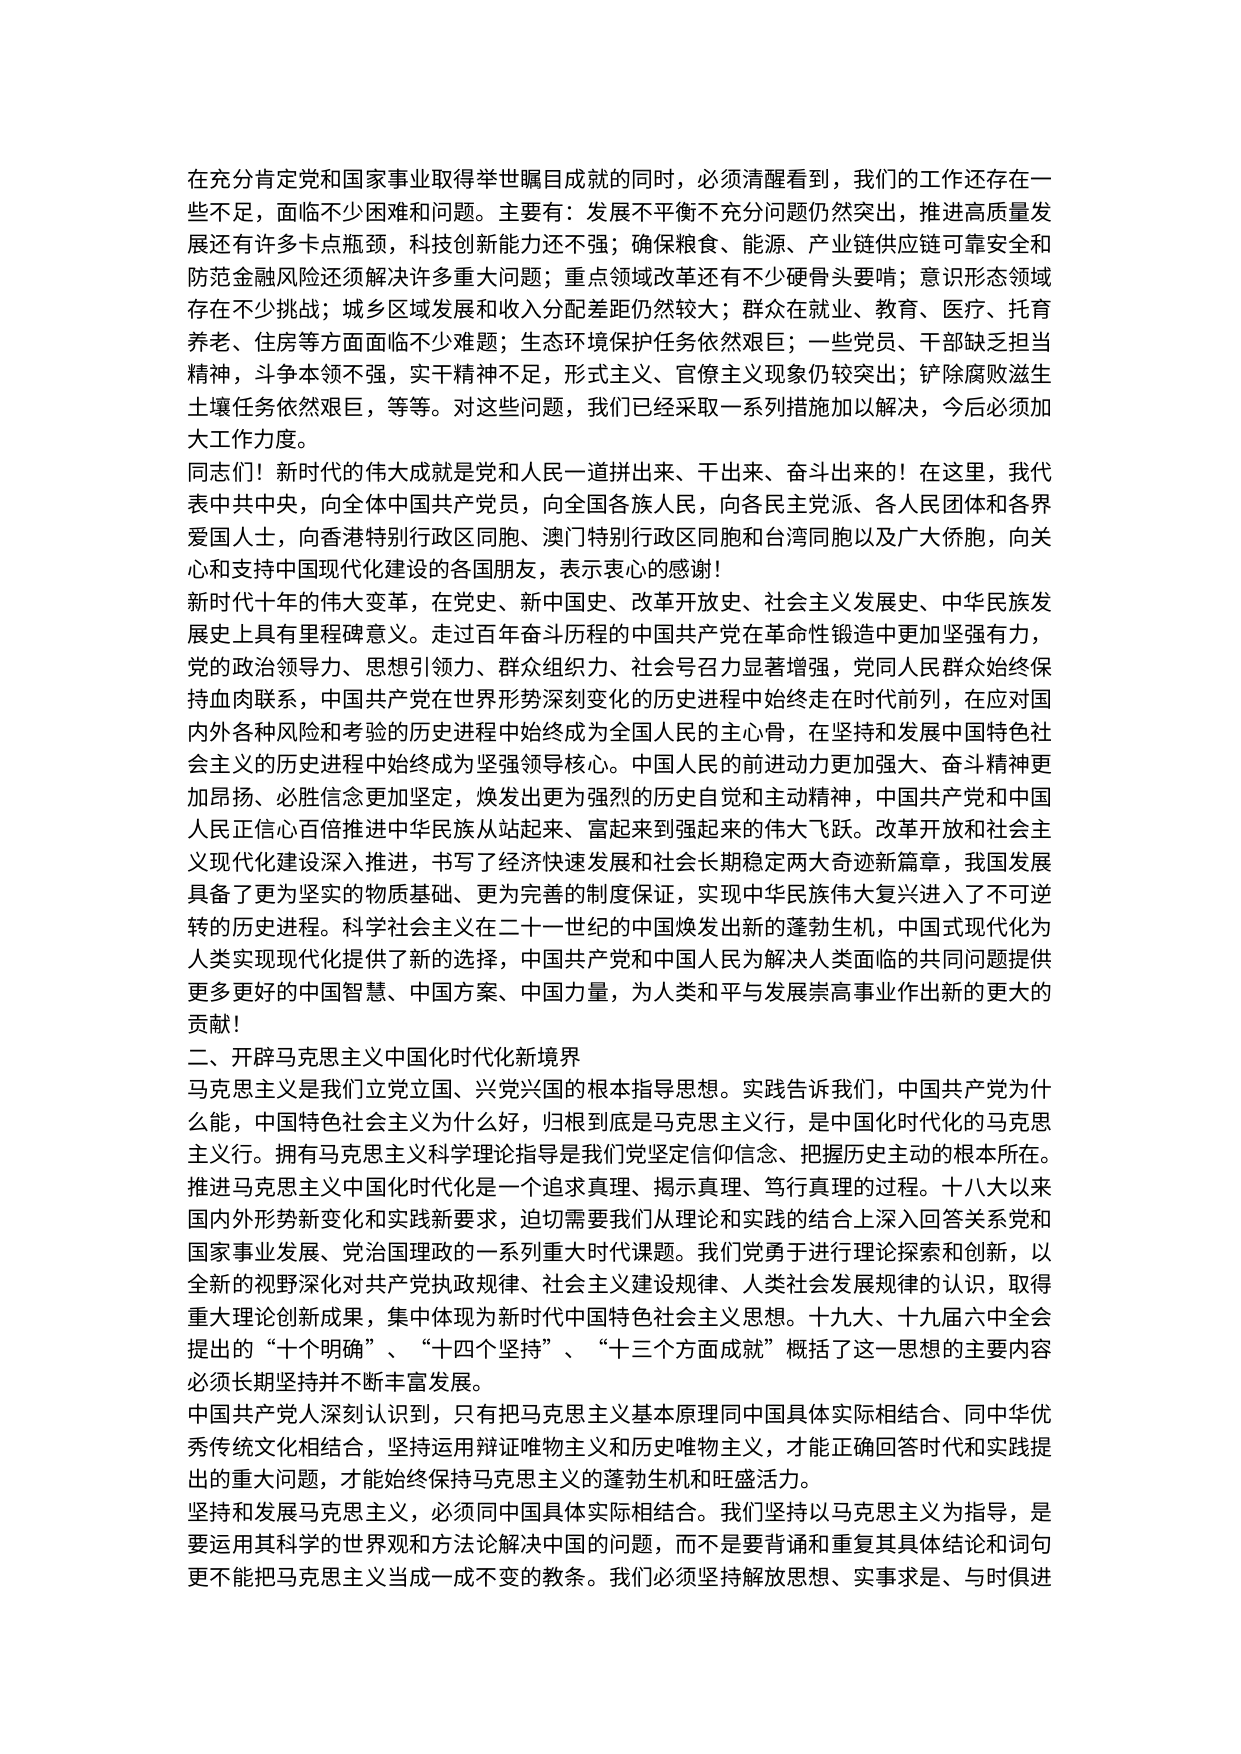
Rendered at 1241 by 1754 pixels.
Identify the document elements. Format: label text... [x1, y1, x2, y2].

text 推进马克思主义中国化时代化是一个追求真理、揭示真理、笃行真理的过程。十八大以来，国内外形势新变化和实践新要求，迫切需要我们从理论和实践的结合上深入回答关系党和国家事业发展、党治国理政的一系列重大时代课题。我们党勇于进行理论探索和创新，以全新的视野深化对共产党执政规律、社会主义建设规律、人类社会发展规律的认识，取得重大理论创新成果，集中体现为新时代中国特色社会主义思想。十九大、十九届六中全会提出的“十个明确”、“十四个坚持”、“十三个方面成就”概括了这一思想的主要内容，必须长期坚持并不断丰富发展。 [187, 1169, 1053, 1397]
text 马克思主义是我们立党立国、兴党兴国的根本指导思想。实践告诉我们，中国共产党为什么能，中国特色社会主义为什么好，归根到底是马克思主义行，是中国化时代化的马克思主义行。拥有马克思主义科学理论指导是我们党坚定信仰信念、把握历史主动的根本所在。 [187, 1072, 1053, 1169]
text 新时代十年的伟大变革，在党史、新中国史、改革开放史、社会主义发展史、中华民族发展史上具有里程碑意义。走过百年奋斗历程的中国共产党在革命性锻造中更加坚强有力，党的政治领导力、思想引领力、群众组织力、社会号召力显著增强，党同人民群众始终保持血肉联系，中国共产党在世界形势深刻变化的历史进程中始终走在时代前列，在应对国内外各种风险和考验的历史进程中始终成为全国人民的主心骨，在坚持和发展中国特色社会主义的历史进程中始终成为坚强领导核心。中国人民的前进动力更加强大、奋斗精神更加昂扬、必胜信念更加坚定，焕发出更为强烈的历史自觉和主动精神，中国共产党和中国人民正信心百倍推进中华民族从站起来、富起来到强起来的伟大飞跃。改革开放和社会主义现代化建设深入推进，书写了经济快速发展和社会长期稳定两大奇迹新篇章，我国发展具备了更为坚实的物质基础、更为完善的制度保证，实现中华民族伟大复兴进入了不可逆转的历史进程。科学社会主义在二十一世纪的中国焕发出新的蓬勃生机，中国式现代化为人类实现现代化提供了新的选择，中国共产党和中国人民为解决人类面临的共同问题提供更多更好的中国智慧、中国方案、中国力量，为人类和平与发展崇高事业作出新的更大的贡献！ [187, 584, 1053, 1039]
text 同志们！新时代的伟大成就是党和人民一道拼出来、干出来、奋斗出来的！在这里，我代表中共中央，向全体中国共产党员，向全国各族人民，向各民主党派、各人民团体和各界爱国人士，向香港特别行政区同胞、澳门特别行政区同胞和台湾同胞以及广大侨胞，向关心和支持中国现代化建设的各国朋友，表示衷心的感谢！ [187, 454, 1053, 584]
text 二、开辟马克思主义中国化时代化新境界 [187, 1039, 1053, 1072]
text 在充分肯定党和国家事业取得举世瞩目成就的同时，必须清醒看到，我们的工作还存在一些不足，面临不少困难和问题。主要有：发展不平衡不充分问题仍然突出，推进高质量发展还有许多卡点瓶颈，科技创新能力还不强；确保粮食、能源、产业链供应链可靠安全和防范金融风险还须解决许多重大问题；重点领域改革还有不少硬骨头要啃；意识形态领域存在不少挑战；城乡区域发展和收入分配差距仍然较大；群众在就业、教育、医疗、托育、养老、住房等方面面临不少难题；生态环境保护任务依然艰巨；一些党员、干部缺乏担当精神，斗争本领不强，实干精神不足，形式主义、官僚主义现象仍较突出；铲除腐败滋生土壤任务依然艰巨，等等。对这些问题，我们已经采取一系列措施加以解决，今后必须加大工作力度。 [187, 162, 1053, 454]
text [187, 1494, 1053, 1592]
text 中国共产党人深刻认识到，只有把马克思主义基本原理同中国具体实际相结合、同中华优秀传统文化相结合，坚持运用辩证唯物主义和历史唯物主义，才能正确回答时代和实践提出的重大问题，才能始终保持马克思主义的蓬勃生机和旺盛活力。 [187, 1397, 1053, 1494]
